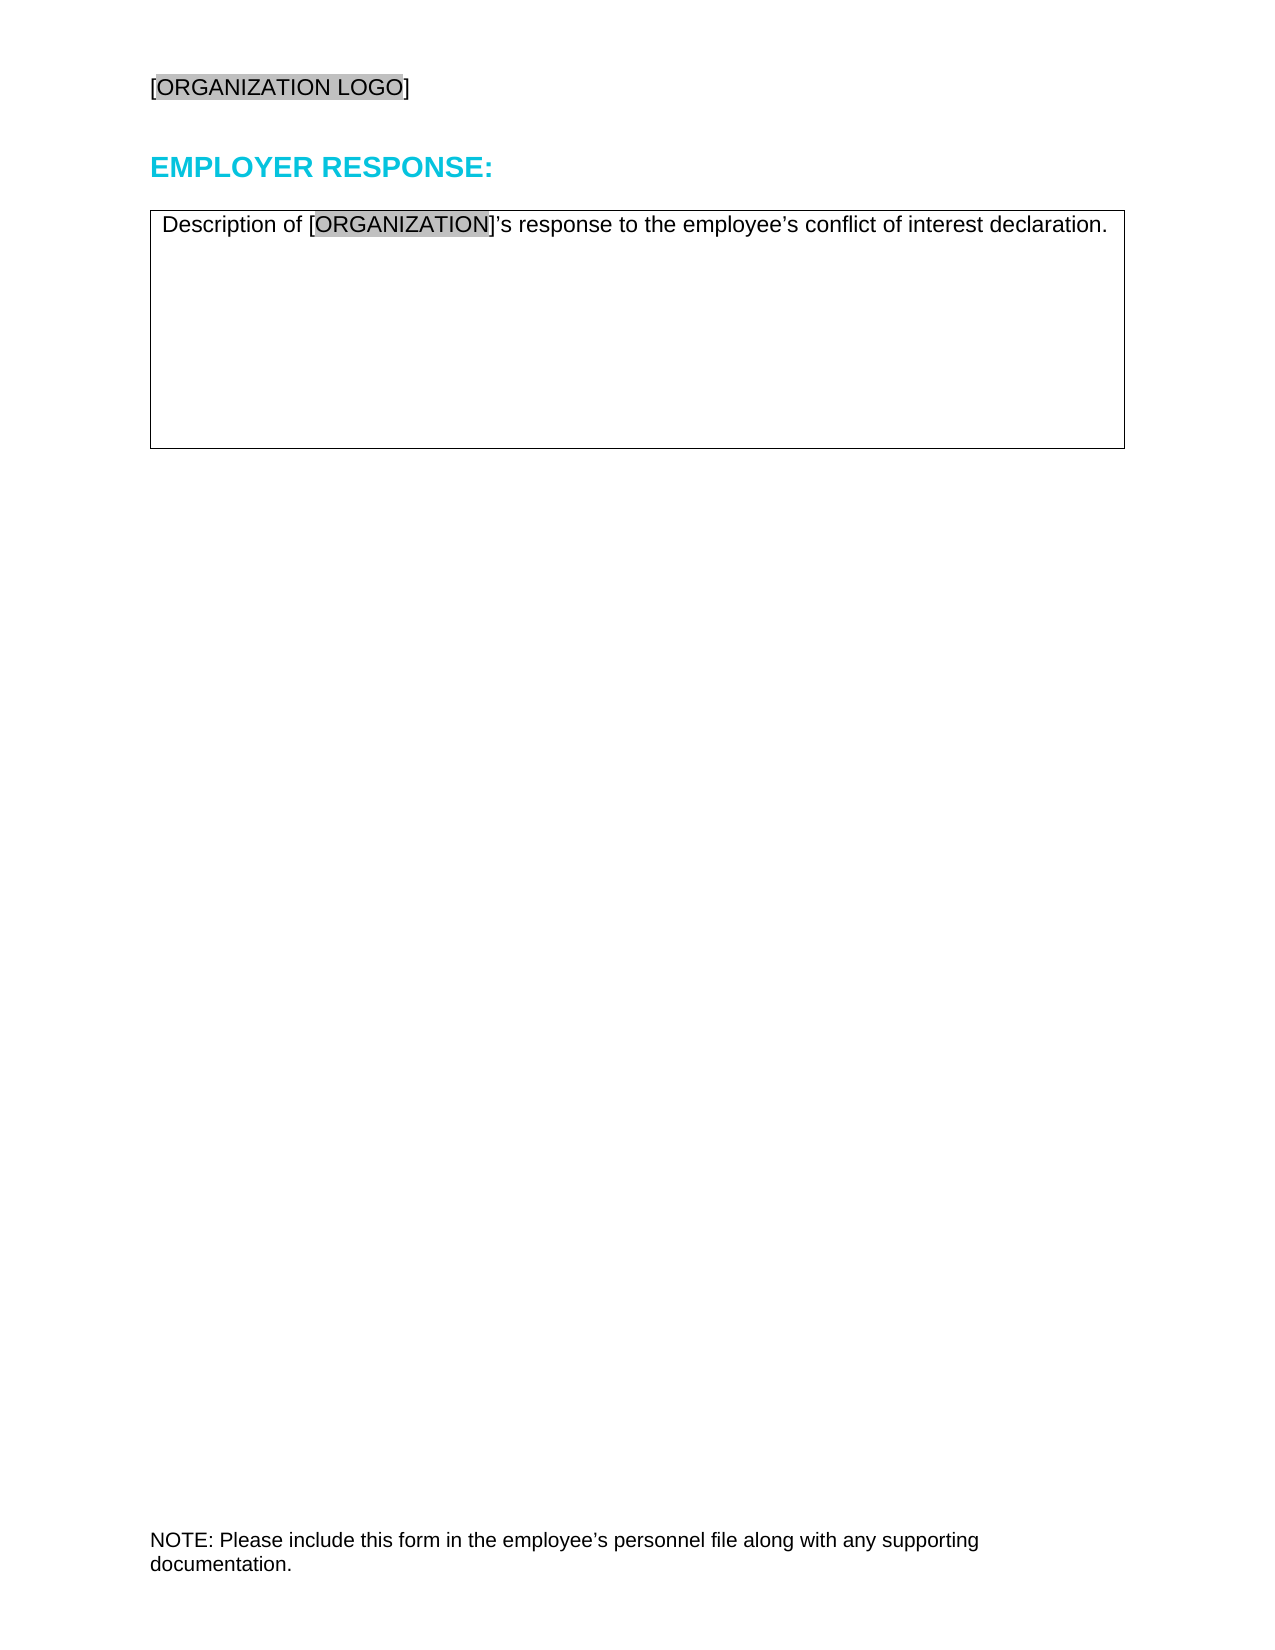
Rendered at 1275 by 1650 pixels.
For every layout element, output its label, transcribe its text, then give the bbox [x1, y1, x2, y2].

table_header Description of [ORGANIZATION]’s response to the employee’s conflict of interest declaration. [151, 211, 1124, 448]
text EMPLOYER RESPONSE: [150, 150, 1125, 183]
